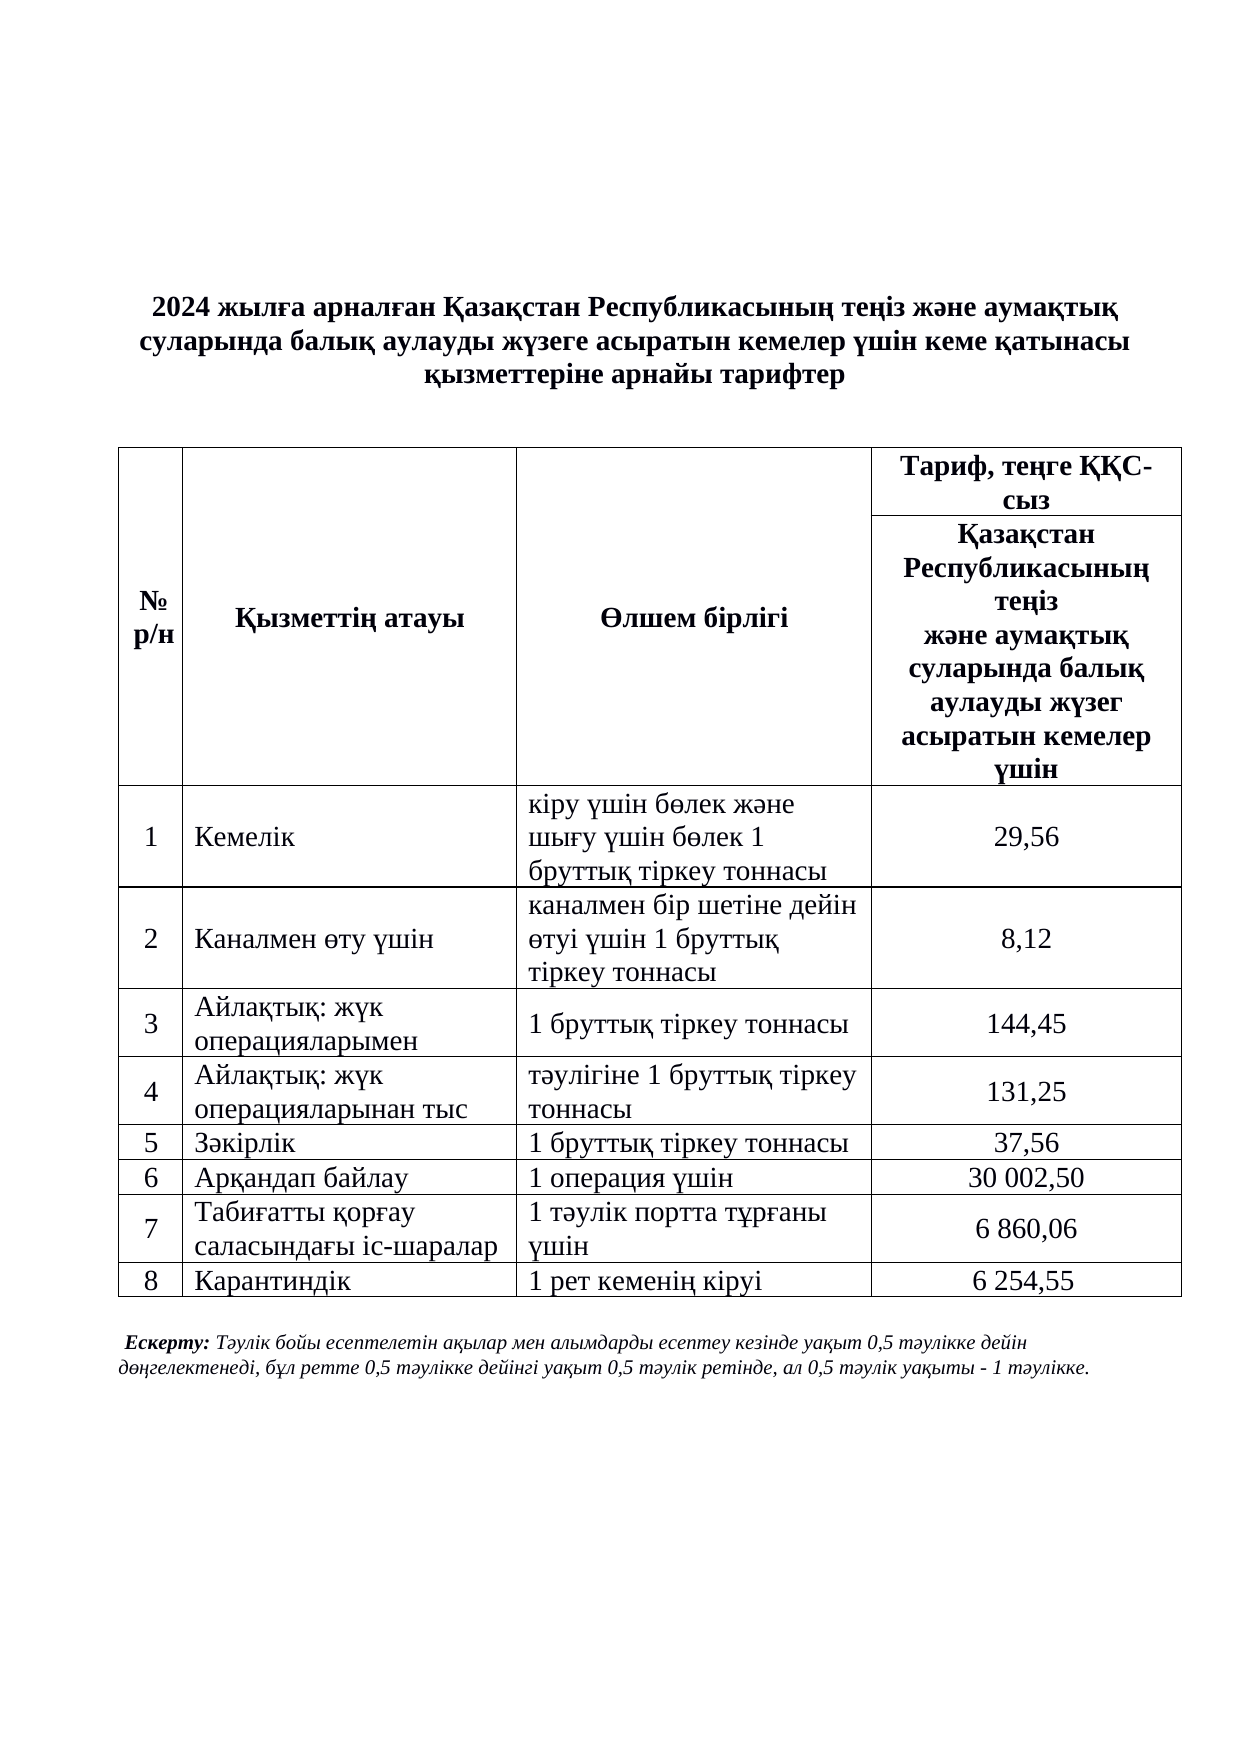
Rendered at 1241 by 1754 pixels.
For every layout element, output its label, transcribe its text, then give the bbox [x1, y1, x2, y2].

table_cell 1 бруттық тіркеу тоннасы [517, 1125, 871, 1159]
table_cell Зәкірлік [183, 1125, 516, 1159]
table_cell 1 бруттық тіркеу тоннасы [517, 989, 871, 1056]
table_cell 144,45 [872, 989, 1181, 1056]
table_cell 37,56 [872, 1125, 1181, 1159]
table_cell 7 [119, 1195, 182, 1262]
table_cell 8,12 [872, 888, 1181, 988]
table_cell 1 рет кеменің кіруі [517, 1263, 871, 1296]
table_cell кіру үшін бөлек және шығу үшін бөлек 1 бруттық тіркеу тоннасы [517, 786, 871, 886]
table_cell 4 [119, 1057, 182, 1124]
text Ескерту: Тәулік бойы есептелетін ақылар мен алымдарды есептеу кезінде уақыт 0,5 тәулікке дейін дөңгелектенеді, бұл ретте 0,5 тәулікке дейінгі уақыт 0,5 тәулік ретінде, ал 0,5 тәулік уақыты - 1 тәулікке. [118, 1326, 1152, 1379]
table_cell Айлақтық: жүк операцияларынан тыс [183, 1057, 516, 1124]
table_cell 6 [119, 1160, 182, 1193]
table_cell 3 [119, 989, 182, 1056]
table_header № р/н [119, 448, 182, 785]
table_cell Табиғатты қорғау саласындағы іс-шаралар [183, 1195, 516, 1262]
table_cell 8 [119, 1263, 182, 1296]
table_header Тариф, теңге ҚҚС-сыз [872, 448, 1181, 515]
table_cell 5 [119, 1125, 182, 1159]
table_header Өлшем бірлігі [517, 448, 871, 785]
text 2024 жылға арналған Қазақстан Республикасының теңіз және аумақтық суларында балық аулауды жүзеге асыратын кемелер үшін кеме қатынасы қызметтеріне арнайы тарифтер [118, 289, 1152, 390]
table_cell каналмен бір шетіне дейін өтуі үшін 1 бруттық тіркеу тоннасы [517, 888, 871, 988]
table_cell Арқандап байлау [183, 1160, 516, 1193]
table_cell 1 тәулік портта тұрғаны үшін [517, 1195, 871, 1262]
table_cell 6 860,06 [872, 1195, 1181, 1262]
table_cell Айлақтық: жүк операцияларымен [183, 989, 516, 1056]
table_cell Қазақстан Республикасының теңіз және аумақтық суларында балық аулауды жүзег асыратын кемелер үшін [872, 516, 1181, 785]
table_cell 6 254,55 [872, 1263, 1181, 1296]
table_cell Кемелік [183, 786, 516, 886]
table_cell 131,25 [872, 1057, 1181, 1124]
table_cell 30 002,50 [872, 1160, 1181, 1193]
table_cell 2 [119, 888, 182, 988]
table_cell 1 [119, 786, 182, 886]
table_cell 1 операция үшін [517, 1160, 871, 1193]
table_cell 29,56 [872, 786, 1181, 886]
table_cell Карантиндік [183, 1263, 516, 1296]
table_cell Каналмен өту үшін [183, 888, 516, 988]
table_cell тәулігіне 1 бруттық тіркеу тоннасы [517, 1057, 871, 1124]
table_header Қызметтің атауы [183, 448, 516, 785]
